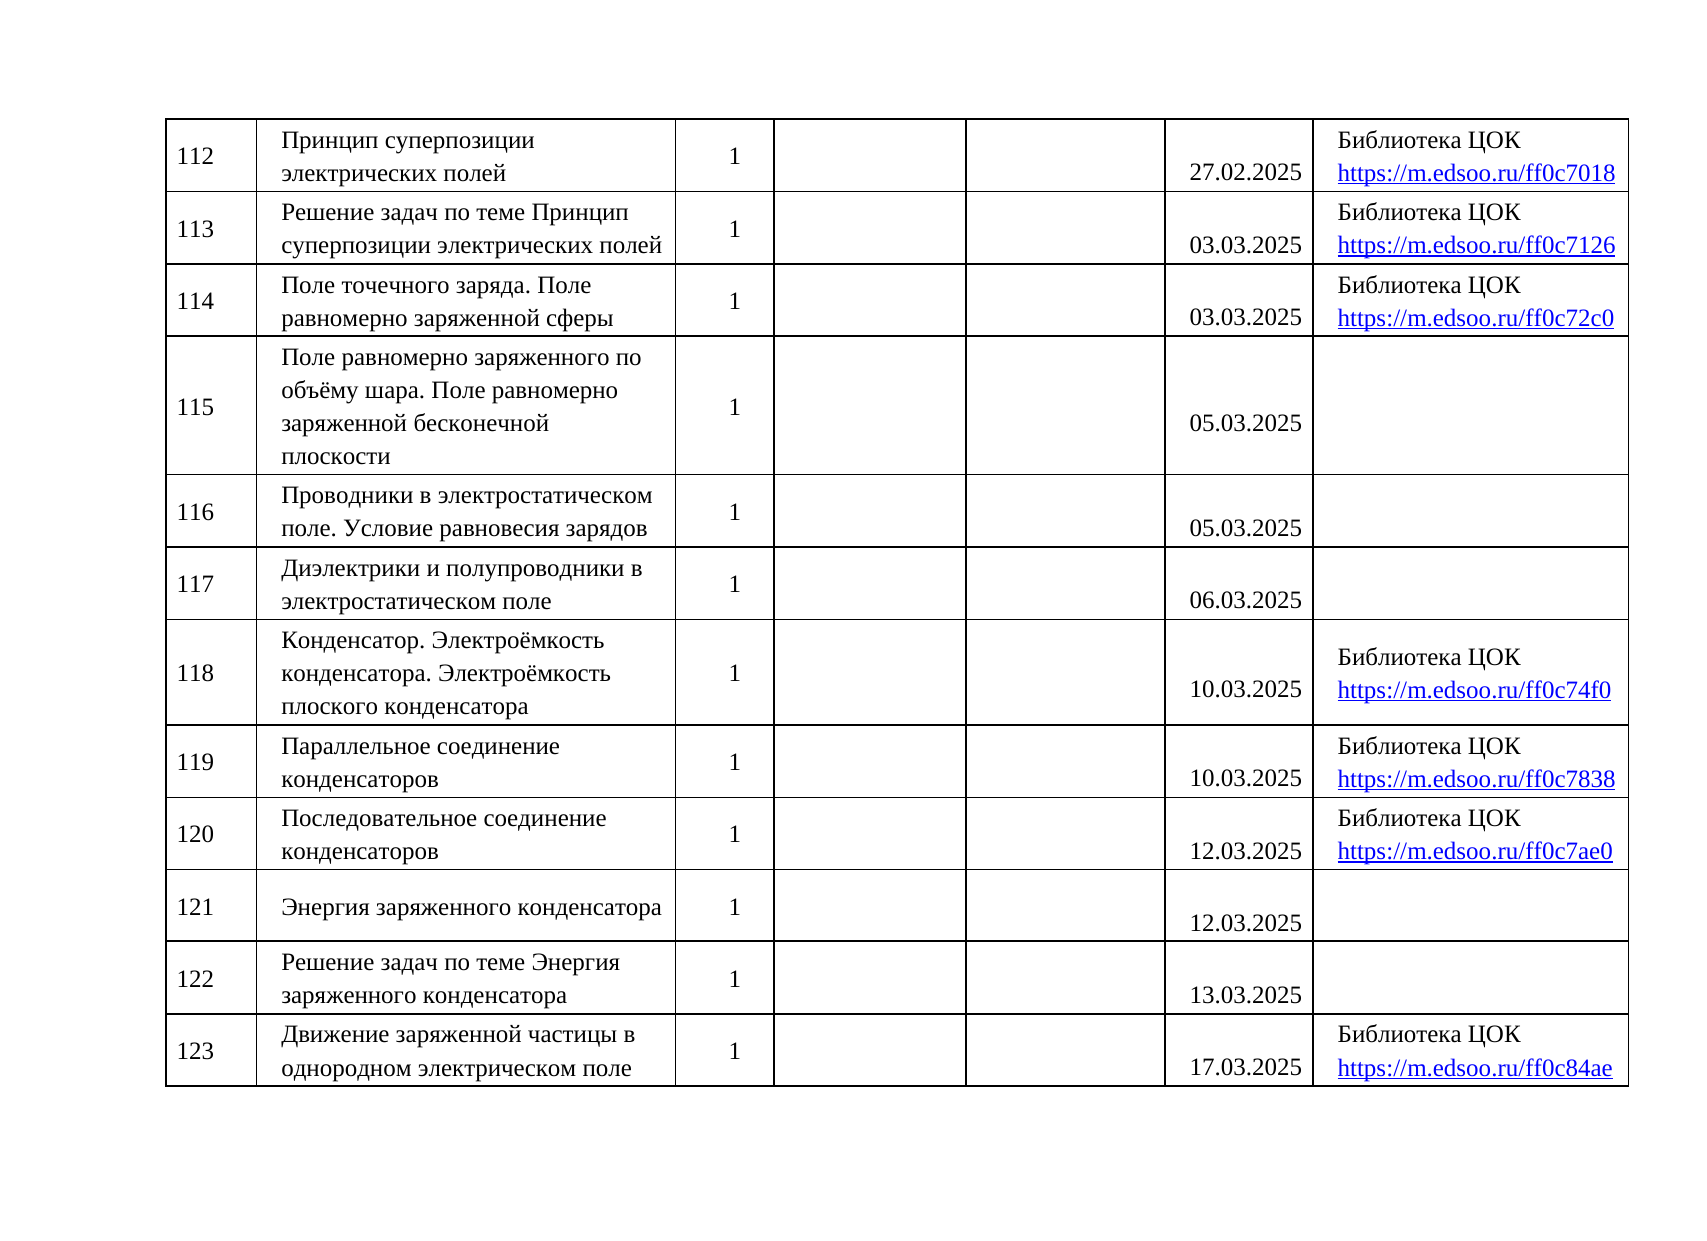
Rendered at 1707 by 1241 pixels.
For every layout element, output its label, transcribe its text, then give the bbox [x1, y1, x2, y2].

table_cell 115 [167, 337, 256, 474]
table_cell [967, 337, 1164, 474]
table_cell [967, 726, 1164, 796]
table_cell 1 [676, 475, 773, 546]
table_cell Конденсатор. Электроёмкость конденсатора. Электроёмкость плоского конденсатора [257, 620, 675, 724]
table_cell [1314, 337, 1628, 474]
table_cell 121 [167, 870, 256, 940]
table_cell 05.03.2025 [1166, 475, 1312, 546]
table_cell [775, 475, 965, 546]
table_cell 116 [167, 475, 256, 546]
table_cell 03.03.2025 [1166, 192, 1312, 263]
table_cell 112 [167, 120, 256, 191]
table_cell 1 [676, 192, 773, 263]
table_cell Движение заряженной частицы в однородном электрическом поле [257, 1015, 675, 1085]
table_cell 1 [676, 120, 773, 191]
table_cell [967, 475, 1164, 546]
table_cell 10.03.2025 [1166, 726, 1312, 796]
table_cell 06.03.2025 [1166, 548, 1312, 618]
table_cell [967, 192, 1164, 263]
table_cell 119 [167, 726, 256, 796]
table_cell 1 [676, 620, 773, 724]
table_cell [775, 337, 965, 474]
table_cell [967, 620, 1164, 724]
table_cell 10.03.2025 [1166, 620, 1312, 724]
table_cell 1 [676, 942, 773, 1013]
table_cell Библиотека ЦОК https://m.edsoo.ru/ff0c7838 [1314, 726, 1628, 796]
table_cell [1314, 870, 1628, 940]
table_cell Библиотека ЦОК https://m.edsoo.ru/ff0c72c0 [1314, 265, 1628, 335]
table_cell 1 [676, 870, 773, 940]
table_cell [967, 548, 1164, 618]
table_cell [775, 798, 965, 869]
table_cell [1314, 942, 1628, 1013]
table_cell 17.03.2025 [1166, 1015, 1312, 1085]
table_cell 122 [167, 942, 256, 1013]
table_cell [967, 870, 1164, 940]
table_cell Библиотека ЦОК https://m.edsoo.ru/ff0c84ae [1314, 1015, 1628, 1085]
table_cell [967, 942, 1164, 1013]
table_cell [775, 548, 965, 618]
table_cell 13.03.2025 [1166, 942, 1312, 1013]
table_cell 123 [167, 1015, 256, 1085]
table_cell 113 [167, 192, 256, 263]
table_cell [775, 726, 965, 796]
table_cell [775, 1015, 965, 1085]
table_cell [775, 870, 965, 940]
table_cell 1 [676, 726, 773, 796]
table_cell [1314, 475, 1628, 546]
table_cell 117 [167, 548, 256, 618]
table_cell [1314, 548, 1628, 618]
table_cell 27.02.2025 [1166, 120, 1312, 191]
table_cell 03.03.2025 [1166, 265, 1312, 335]
table_cell Последовательное соединение конденсаторов [257, 798, 675, 869]
table_cell Решение задач по теме Принцип суперпозиции электрических полей [257, 192, 675, 263]
table_cell 1 [676, 798, 773, 869]
table_cell Библиотека ЦОК https://m.edsoo.ru/ff0c7ae0 [1314, 798, 1628, 869]
table_cell [775, 265, 965, 335]
table_cell 114 [167, 265, 256, 335]
table_cell [775, 192, 965, 263]
table_cell 05.03.2025 [1166, 337, 1312, 474]
table_cell Поле точечного заряда. Поле равномерно заряженной сферы [257, 265, 675, 335]
table_cell [775, 620, 965, 724]
table_cell Библиотека ЦОК https://m.edsoo.ru/ff0c7018 [1314, 120, 1628, 191]
table_cell 12.03.2025 [1166, 798, 1312, 869]
table_cell Библиотека ЦОК https://m.edsoo.ru/ff0c74f0 [1314, 620, 1628, 724]
table_cell [775, 942, 965, 1013]
table_cell [967, 1015, 1164, 1085]
table_cell 1 [676, 337, 773, 474]
table_cell [967, 120, 1164, 191]
table_cell Поле равномерно заряженного по объёму шара. Поле равномерно заряженной бесконечной плоскости [257, 337, 675, 474]
table_cell [775, 120, 965, 191]
table_cell Принцип суперпозиции электрических полей [257, 120, 675, 191]
table_cell 12.03.2025 [1166, 870, 1312, 940]
table_cell [967, 265, 1164, 335]
table_cell Решение задач по теме Энергия заряженного конденсатора [257, 942, 675, 1013]
table_cell 1 [676, 1015, 773, 1085]
table_cell [967, 798, 1164, 869]
table_cell Параллельное соединение конденсаторов [257, 726, 675, 796]
table_cell 118 [167, 620, 256, 724]
table_cell 1 [676, 265, 773, 335]
table_cell 1 [676, 548, 773, 618]
table_cell Проводники в электростатическом поле. Условие равновесия зарядов [257, 475, 675, 546]
table_cell Библиотека ЦОК https://m.edsoo.ru/ff0c7126 [1314, 192, 1628, 263]
table_cell 120 [167, 798, 256, 869]
table_cell Диэлектрики и полупроводники в электростатическом поле [257, 548, 675, 618]
table_cell Энергия заряженного конденсатора [257, 870, 675, 940]
